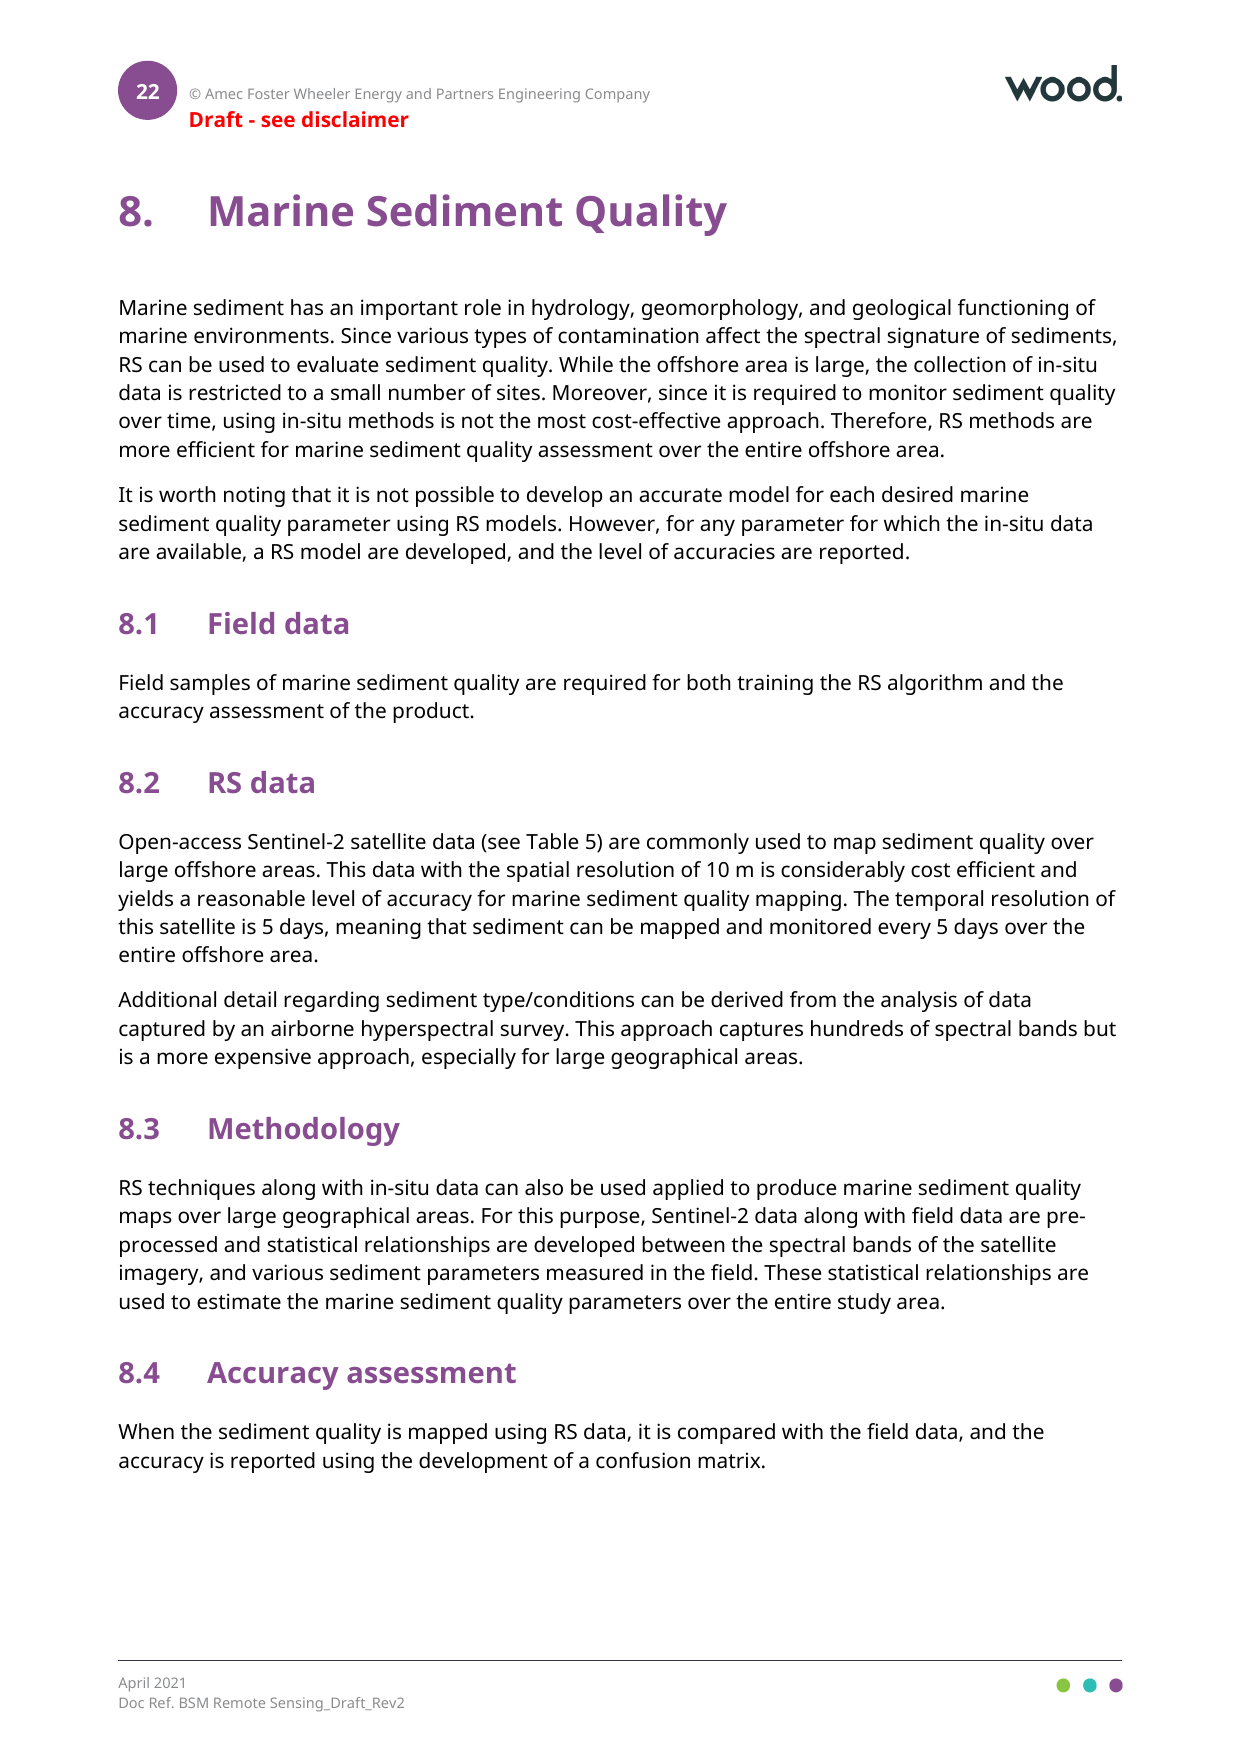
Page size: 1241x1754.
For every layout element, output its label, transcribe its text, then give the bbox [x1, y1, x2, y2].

subtitle Methodology [118, 1108, 1122, 1148]
subtitle Marine Sediment Quality [118, 182, 1122, 239]
text RS techniques along with in-situ data can also be used applied to produce marine sediment quality maps over large geographical areas. For this purpose, Sentinel-2 data along with field data are pre-processed and statistical relationships are developed between the spectral bands of the satellite imagery, and various sediment parameters measured in the field. These statistical relationships are used to estimate the marine sediment quality parameters over the entire study area. [118, 1173, 1122, 1315]
picture [1004, 65, 1123, 103]
text When the sediment quality is mapped using RS data, it is compared with the field data, and the accuracy is reported using the development of a confusion matrix. [118, 1417, 1122, 1474]
subtitle Accuracy assessment [118, 1353, 1122, 1392]
text Additional detail regarding sediment type/conditions can be derived from the analysis of data captured by an airborne hyperspectral survey. This approach captures hundreds of spectral bands but is a more expensive approach, especially for large geographical areas. [118, 986, 1122, 1071]
text Marine sediment has an important role in hydrology, geomorphology, and geological functioning of marine environments. Since various types of contamination affect the spectral signature of sediments, RS can be used to evaluate sediment quality. While the offshore area is large, the collection of in-situ data is restricted to a small number of sites. Moreover, since it is required to monitor sediment quality over time, using in-situ methods is not the most cost-effective approach. Therefore, RS methods are more efficient for marine sediment quality assessment over the entire offshore area. [118, 293, 1122, 463]
text It is worth noting that it is not possible to develop an accurate model for each desired marine sediment quality parameter using RS models. However, for any parameter for which the in-situ data are available, a RS model are developed, and the level of accuracies are reported. [118, 480, 1122, 566]
text Open-access Sentinel-2 satellite data (see Table 5) are commonly used to map sediment quality over large offshore areas. This data with the spatial resolution of 10 m is considerably cost efficient and yields a reasonable level of accuracy for marine sediment quality mapping. The temporal resolution of this satellite is 5 days, meaning that sediment can be mapped and monitored every 5 days over the entire offshore area. [118, 827, 1122, 969]
subtitle RS data [118, 762, 1122, 802]
picture [1015, 1660, 1134, 1699]
subtitle Field data [118, 603, 1122, 643]
text Field samples of marine sediment quality are required for both training the RS algorithm and the accuracy assessment of the product. [118, 668, 1122, 724]
